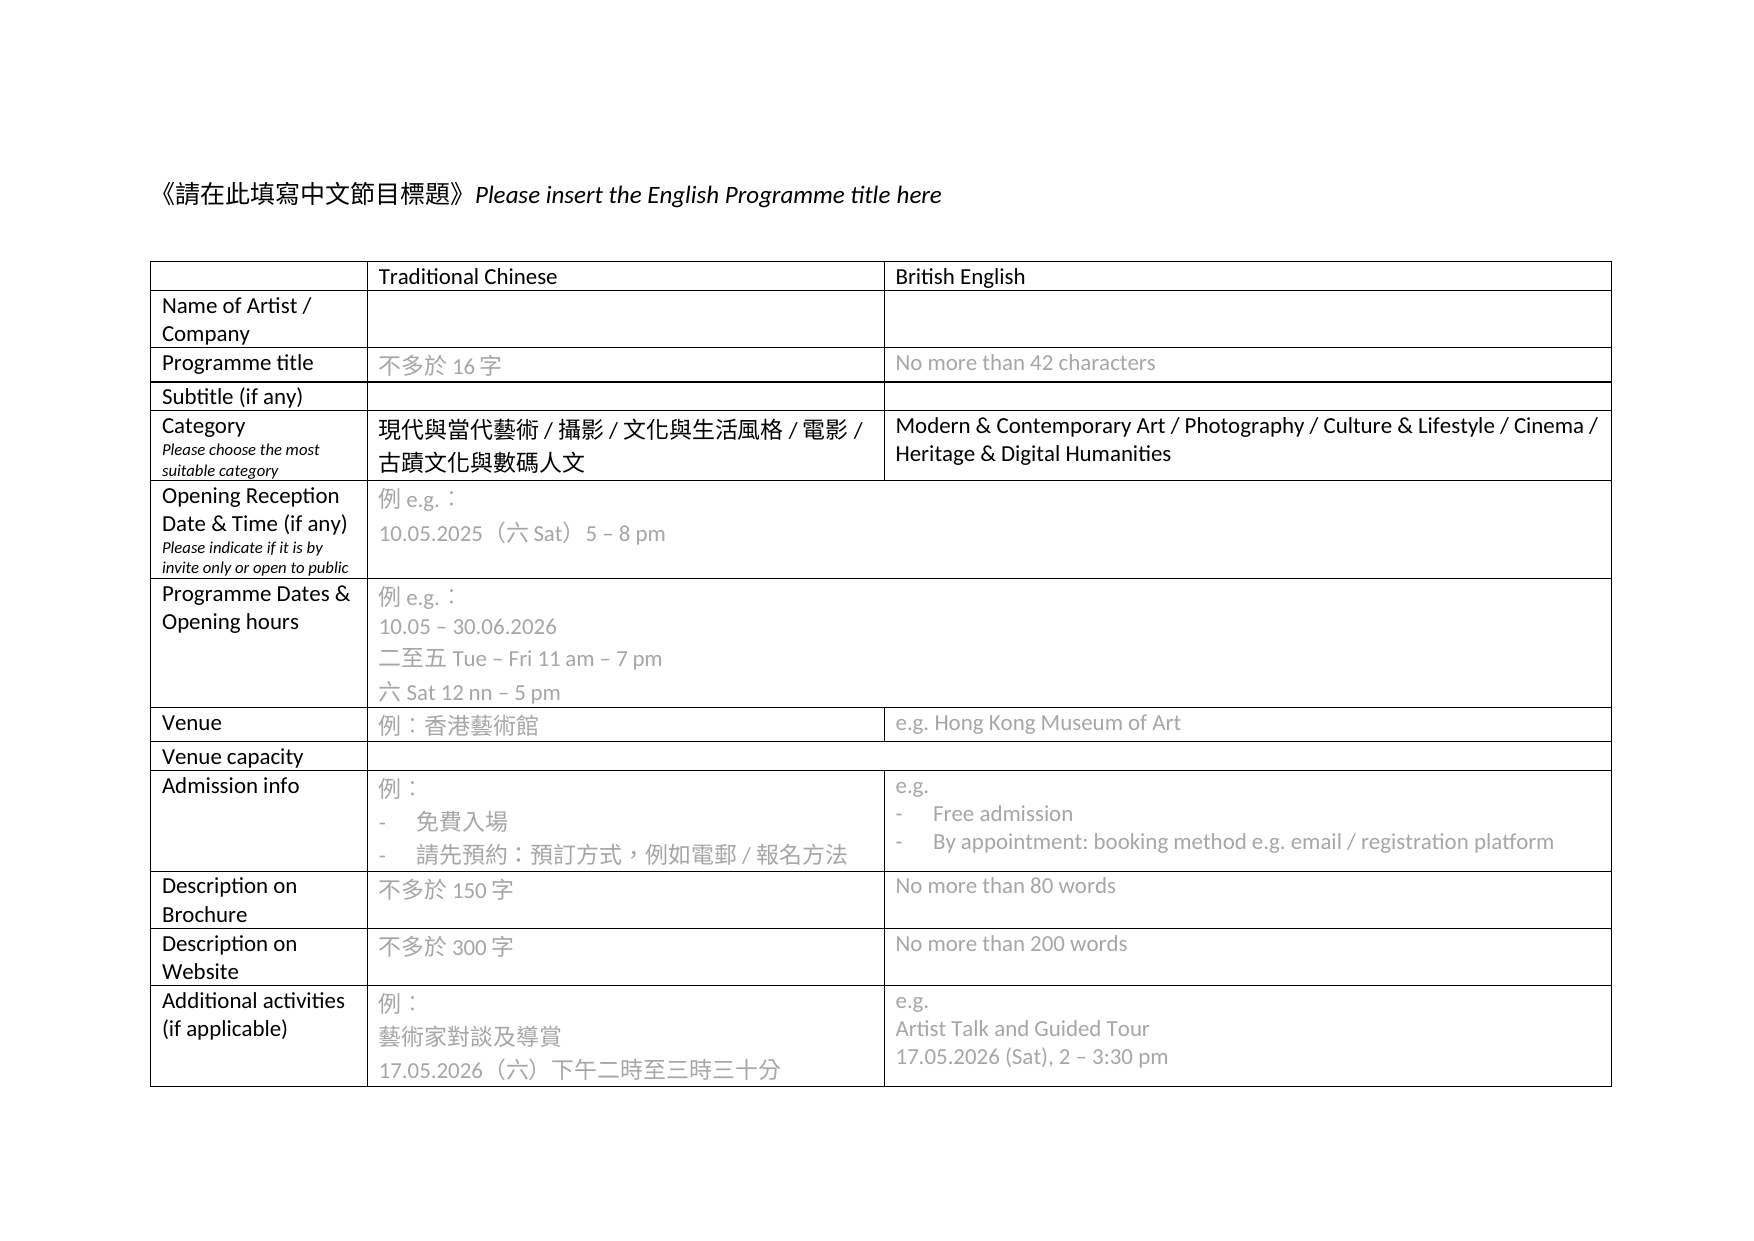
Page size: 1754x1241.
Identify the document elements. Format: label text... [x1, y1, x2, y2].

subtitle 《請在此填寫中文節目標題》Please insert the English Programme title here [150, 175, 1604, 211]
table_cell Venue capacity [151, 742, 367, 770]
table_cell Name of Artist / Company [151, 291, 367, 347]
table_cell 現代與當代藝術 / 攝影 / 文化與生活風格 / 電影 /古蹟文化與數碼人文 [368, 411, 884, 480]
table_cell Category Please choose the most suitable category [151, 411, 367, 480]
table_cell 例︰香港藝術館 [368, 708, 884, 741]
table_cell [368, 291, 884, 347]
table_cell Admission info [151, 771, 367, 871]
table_cell Venue [151, 708, 367, 741]
table_cell 例︰ 免費入場 請先預約：預訂方式，例如電郵 / 報名方法 [368, 771, 884, 871]
table_cell No more than 80 words [885, 872, 1611, 928]
table_cell 不多於300字 [368, 929, 884, 985]
table_header Traditional Chinese [368, 262, 884, 290]
table_cell e.g. Hong Kong Museum of Art [885, 708, 1611, 741]
table_cell e.g. Free admission By appointment: booking method e.g. email / registration platform [885, 771, 1611, 871]
table_cell Programme Dates & Opening hours [151, 579, 367, 707]
table_cell Opening Reception Date & Time (if any) Please indicate if it is by invite only or open to public [151, 481, 367, 578]
table_cell Description on Website [151, 929, 367, 985]
table_cell 例e.g.︰ 10.05 – 30.06.2026 二至五 Tue – Fri 11 am – 7 pm 六 Sat 12 nn – 5 pm [368, 579, 1611, 707]
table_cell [151, 986, 367, 1086]
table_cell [885, 986, 1611, 1086]
table_cell 不多於16字 [368, 348, 884, 381]
table_header British English [885, 262, 1611, 290]
table_cell [885, 291, 1611, 347]
table_cell 不多於150字 [368, 872, 884, 928]
table_cell [885, 383, 1611, 410]
table_cell No more than 42 characters [885, 348, 1611, 381]
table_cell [368, 986, 884, 1086]
table_cell No more than 200 words [885, 929, 1611, 985]
table_cell Modern & Contemporary Art / Photography / Culture & Lifestyle / Cinema / Heritage & Digital Humanities [885, 411, 1611, 480]
table_cell [368, 383, 884, 410]
table_cell Programme title [151, 348, 367, 381]
table_cell 例e.g.︰ 10.05.2025（六Sat）5 – 8 pm [368, 481, 1611, 578]
table_cell Subtitle (if any) [151, 383, 367, 410]
table_cell Description on Brochure [151, 872, 367, 928]
table_header [151, 262, 367, 290]
table_cell [368, 742, 1611, 770]
